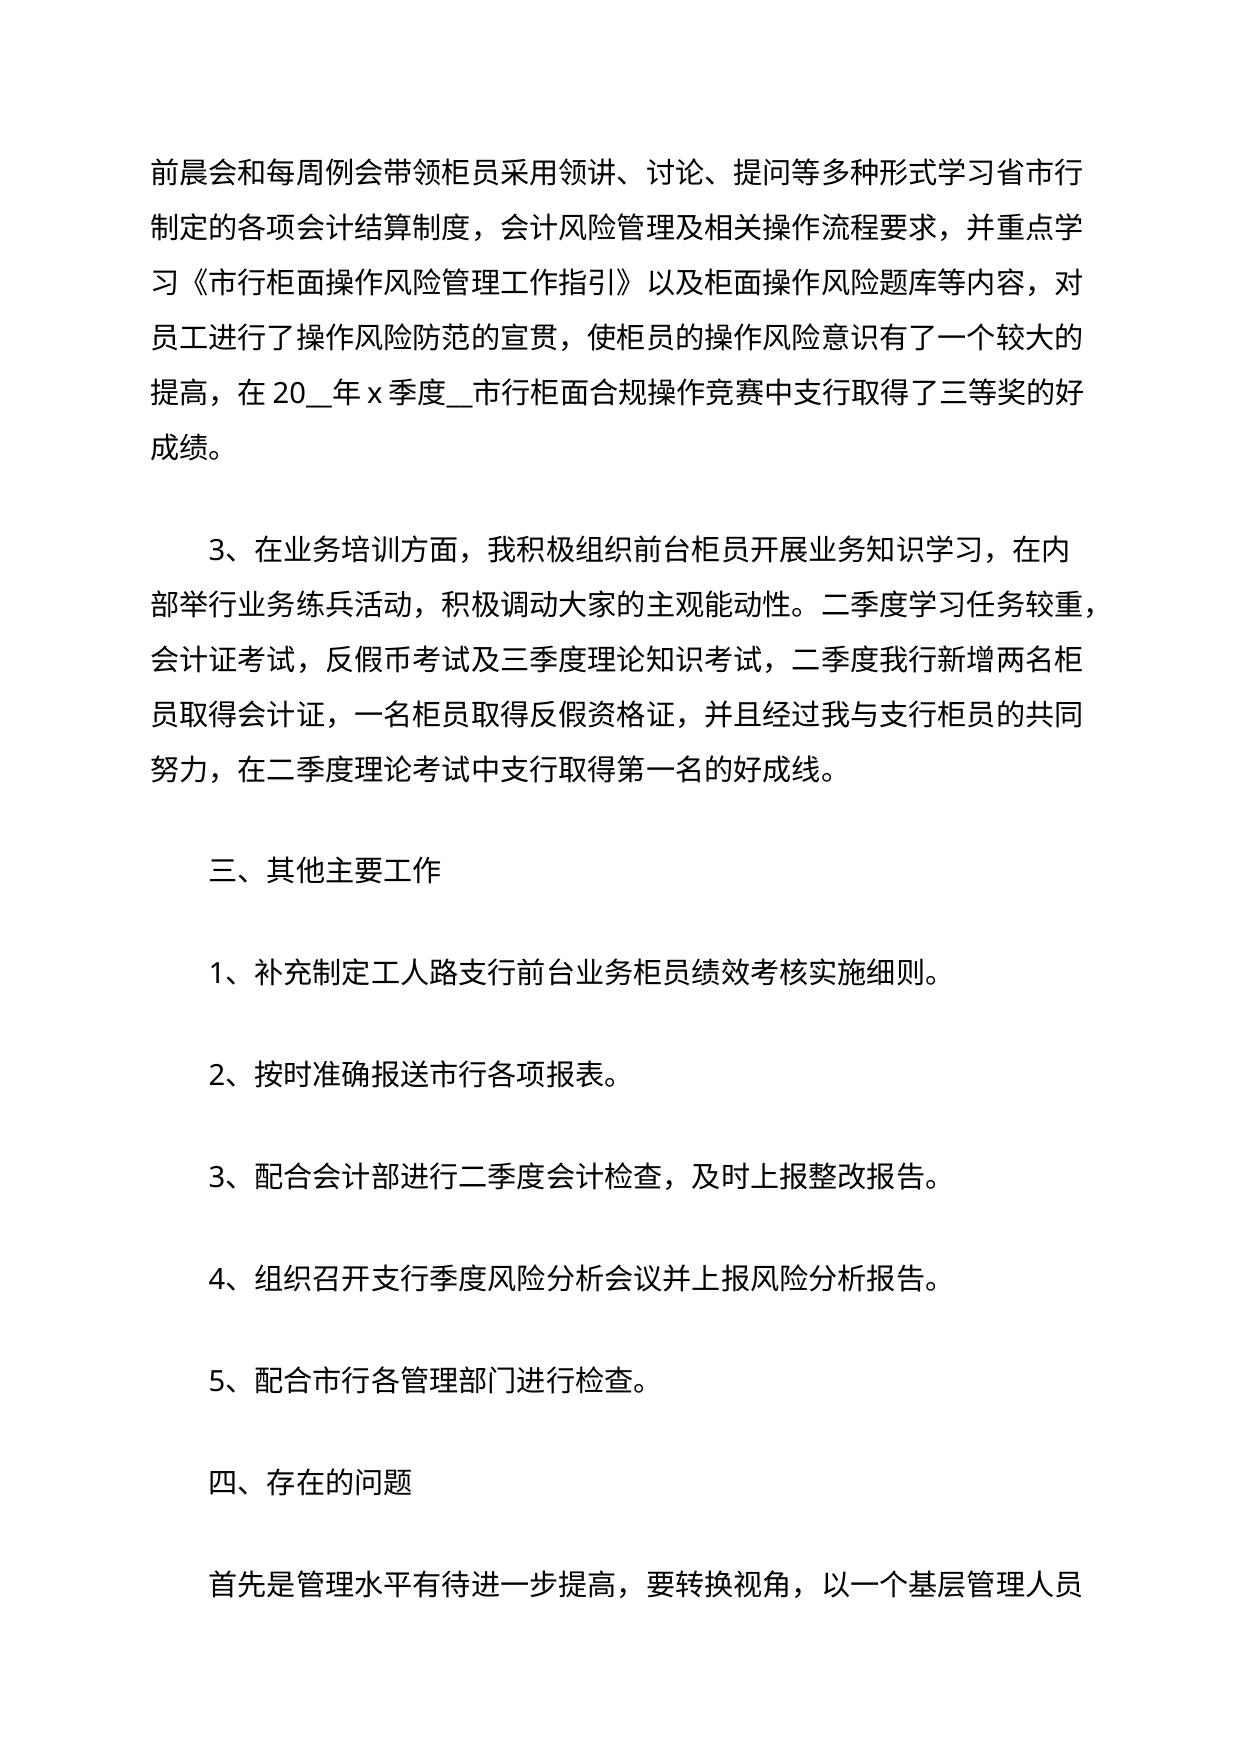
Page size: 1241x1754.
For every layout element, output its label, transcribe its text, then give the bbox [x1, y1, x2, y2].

text 四、存在的问题 [150, 1459, 1090, 1502]
text 5、配合市行各管理部门进行检查。 [150, 1357, 1090, 1400]
text 1、补充制定工人路支行前台业务柜员绩效考核实施细则。 [150, 949, 1090, 992]
text 2、按时准确报送市行各项报表。 [150, 1052, 1090, 1094]
text 3、配合会计部进行二季度会计检查，及时上报整改报告。 [150, 1153, 1090, 1196]
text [150, 150, 1090, 467]
text 三、其他主要工作 [150, 848, 1090, 890]
text 3、在业务培训方面，我积极组织前台柜员开展业务知识学习，在内部举行业务练兵活动，积极调动大家的主观能动性。二季度学习任务较重，会计证考试，反假币考试及三季度理论知识考试，二季度我行新增两名柜员取得会计证，一名柜员取得反假资格证，并且经过我与支行柜员的共同努力，在二季度理论考试中支行取得第一名的好成线。 [150, 526, 1090, 788]
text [150, 1561, 1090, 1603]
text 4、组织召开支行季度风险分析会议并上报风险分析报告。 [150, 1256, 1090, 1298]
